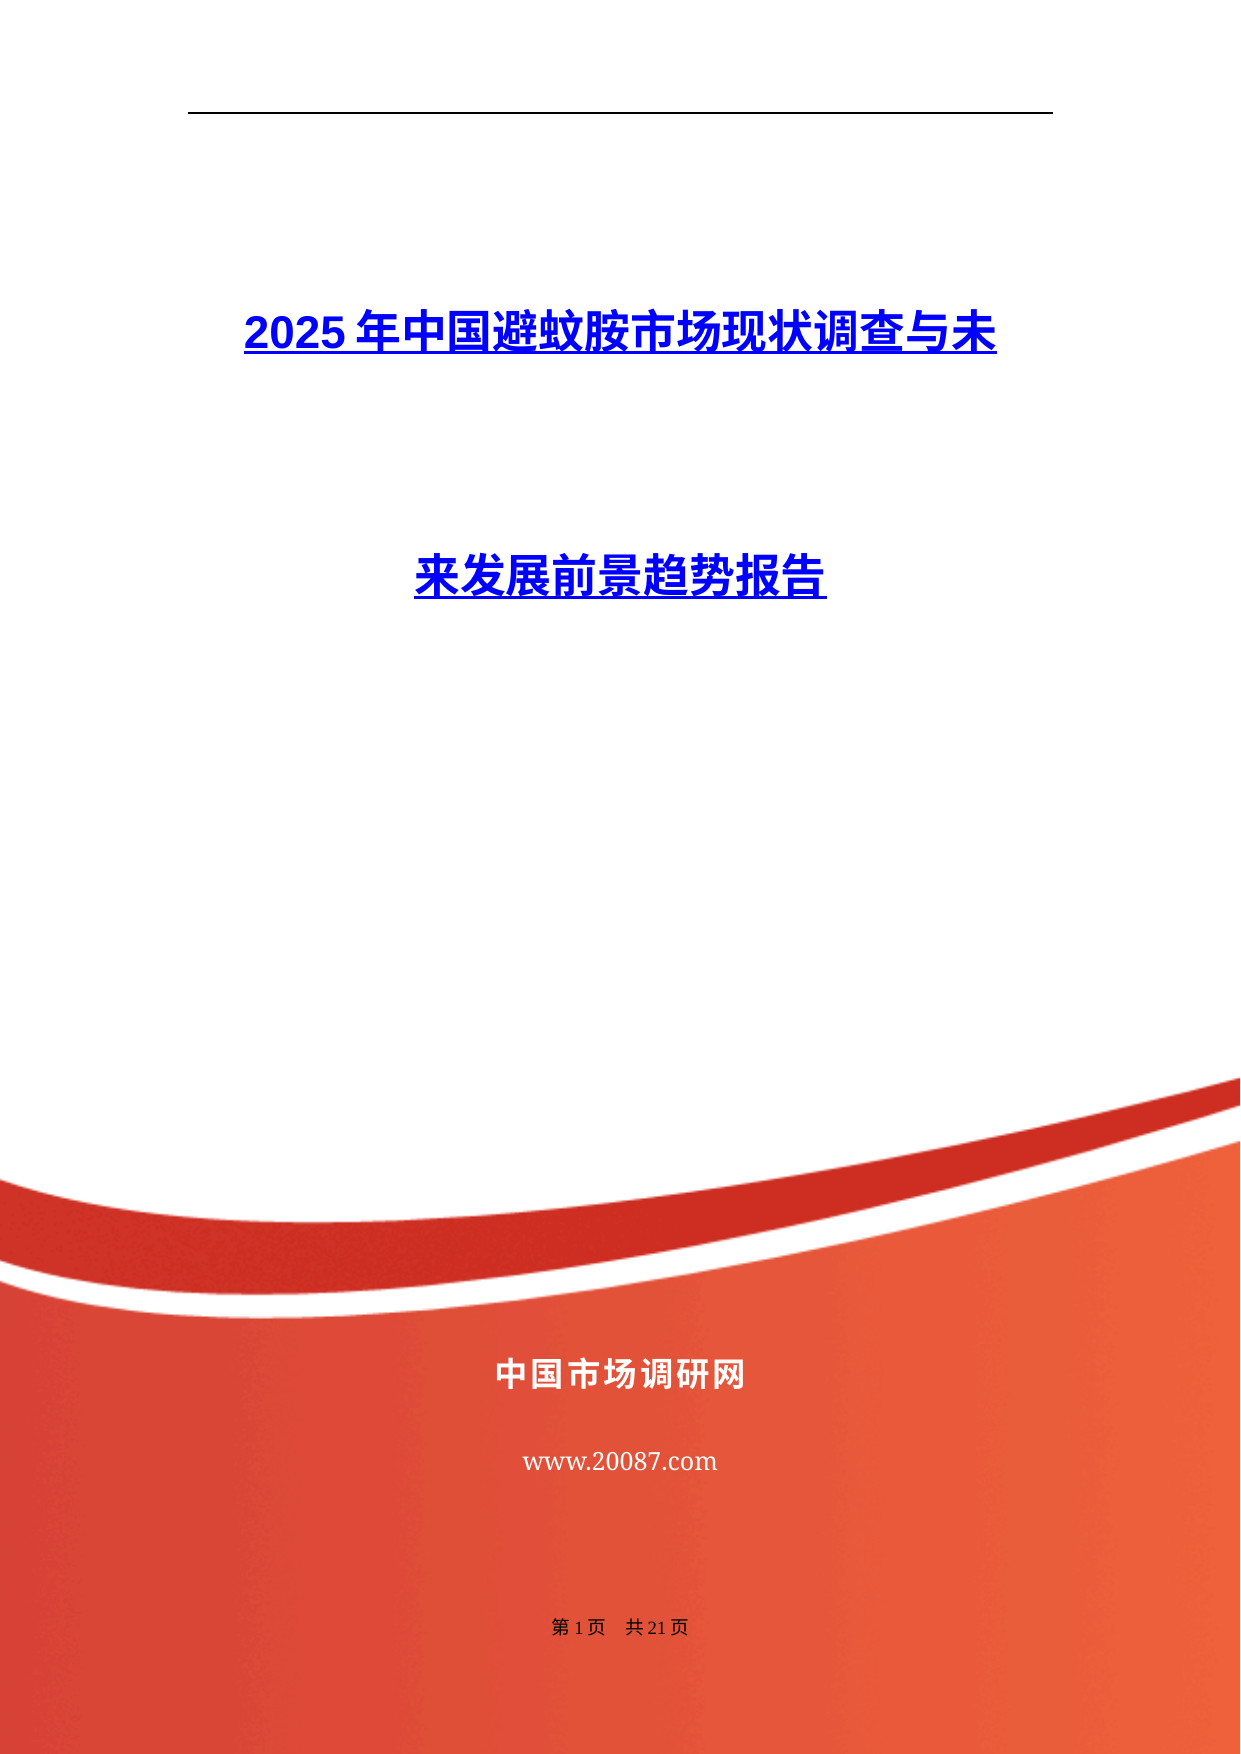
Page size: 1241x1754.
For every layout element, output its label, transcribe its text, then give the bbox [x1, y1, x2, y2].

subtitle 中国市场调研网 [187, 1339, 1053, 1404]
text www.20087.com [187, 1428, 1053, 1493]
picture [0, 1006, 1241, 1754]
table_header 2025年中国避蚊胺市场现状调查与未来发展前景趋势报告 [188, 207, 1053, 773]
